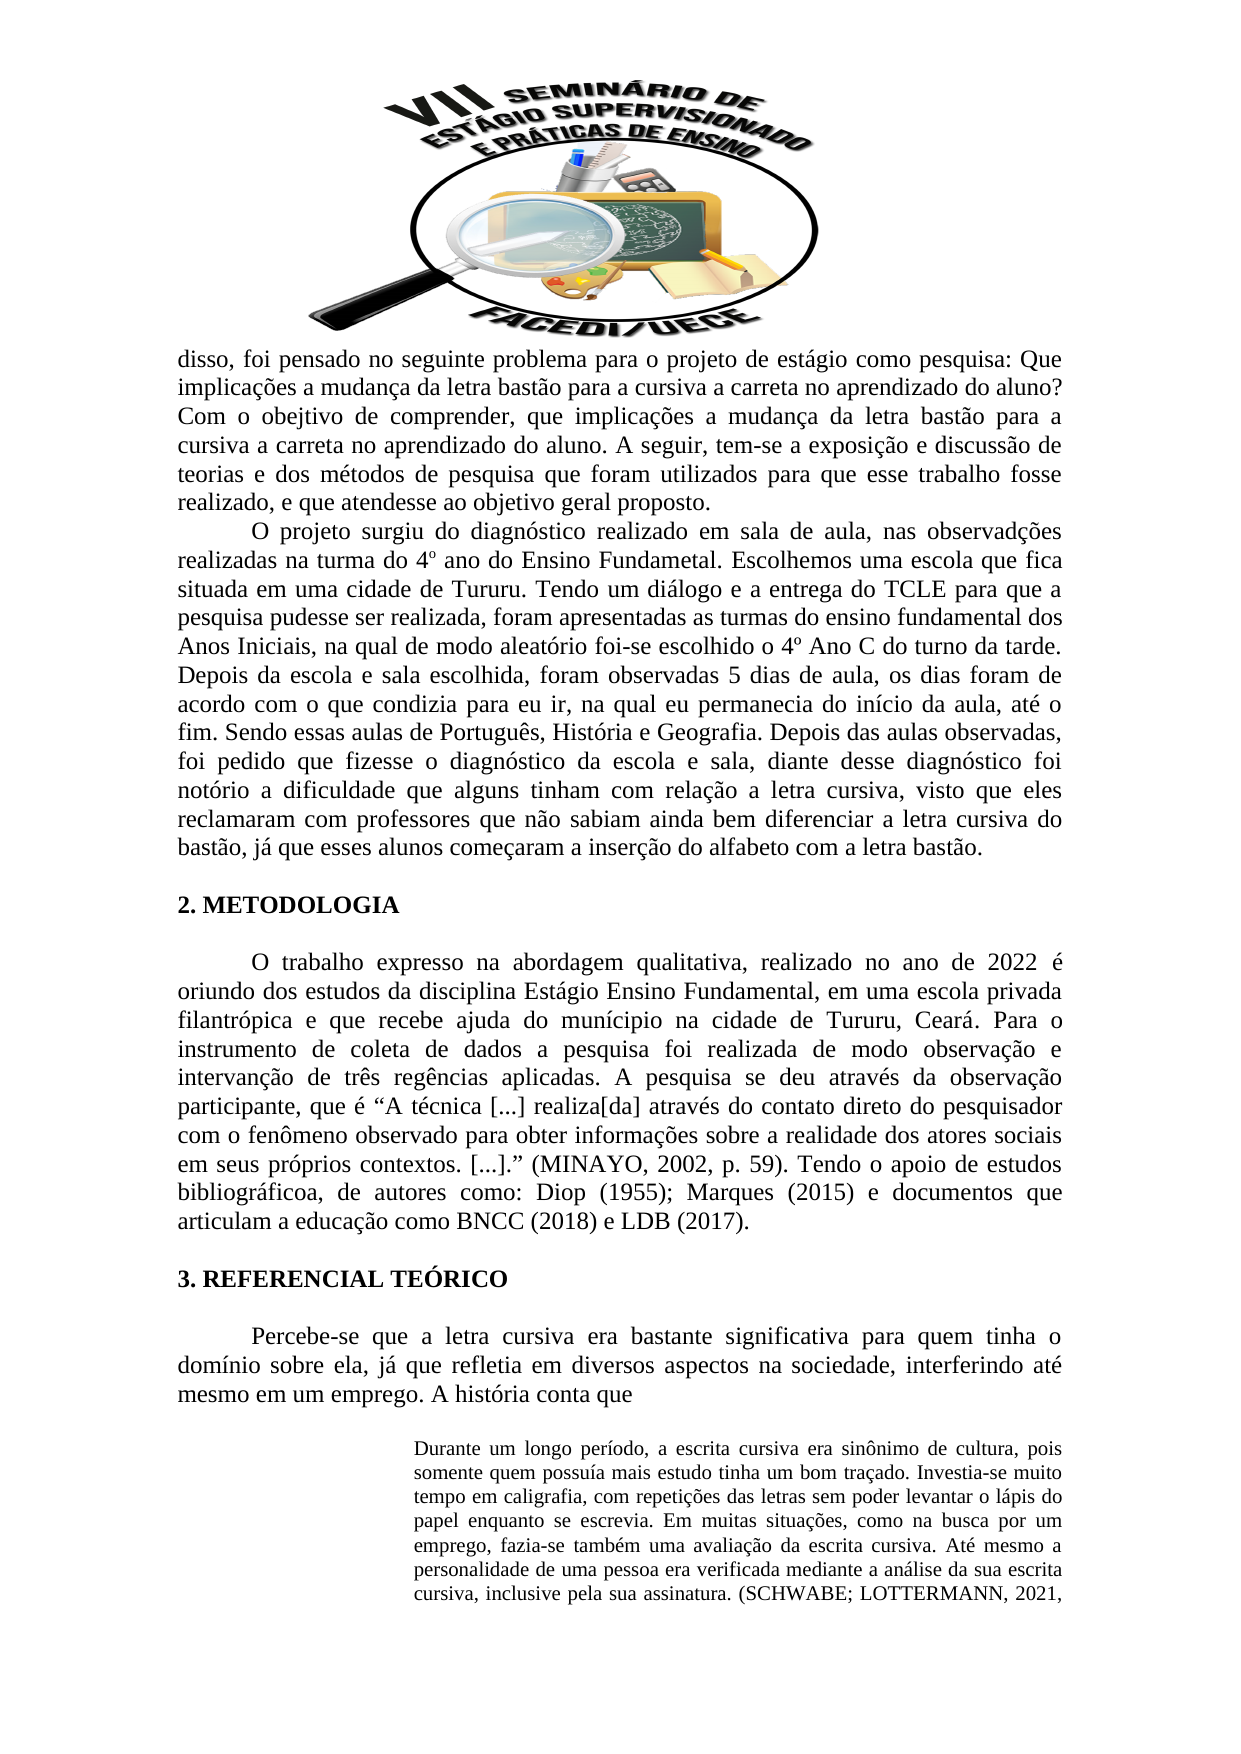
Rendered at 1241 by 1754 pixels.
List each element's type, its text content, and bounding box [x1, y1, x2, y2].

text 2. METODOLOGIA [177, 890, 1063, 919]
text O trabalho expresso na abordagem qualitativa, realizado no ano de 2022 é oriundo dos estudos da disciplina Estágio Ensino Fundamental, em uma escola privada filantrópica e que recebe ajuda do munícipio na cidade de Tururu, Ceará. Para o instrumento de coleta de dados a pesquisa foi realizada de modo observação e intervanção de três regências aplicadas. A pesquisa se deu através da observação participante, que é “A técnica [...] realiza[da] através do contato direto do pesquisador com o fenômeno observado para obter informações sobre a realidade dos atores sociais em seus próprios contextos. [...].” (MINAYO, 2002, p. 59). Tendo o apoio de estudos bibliográficoa, de autores como: Diop (1955); Marques (2015) e documentos que articulam a educação como BNCC (2018) e LDB (2017). [177, 947, 1063, 1235]
text O projeto surgiu do diagnóstico realizado em sala de aula, nas observadções realizadas na turma do 4o ano do Ensino Fundametal. Escolhemos uma escola que fica situada em uma cidade de Tururu. Tendo um diálogo e a entrega do TCLE para que a pesquisa pudesse ser realizada, foram apresentadas as turmas do ensino fundamental dos Anos Iniciais, na qual de modo aleatório foi-se escolhido o 4º Ano C do turno da tarde. Depois da escola e sala escolhida, foram observadas 5 dias de aula, os dias foram de acordo com o que condizia para eu ir, na qual eu permanecia do início da aula, até o fim. Sendo essas aulas de Português, História e Geografia. Depois das aulas observadas, foi pedido que fizesse o diagnóstico da escola e sala, diante desse diagnóstico foi notório a dificuldade que alguns tinham com relação a letra cursiva, visto que eles reclamaram com professores que não sabiam ainda bem diferenciar a letra cursiva do bastão, já que esses alunos começaram a inserção do alfabeto com a letra bastão. [177, 516, 1063, 861]
text 3. REFERENCIAL TEÓRICO [177, 1264, 1063, 1292]
picture [177, 73, 1005, 344]
text Percebe-se que a letra cursiva era bastante significativa para quem tinha o domínio sobre ela, já que refletia em diversos aspectos na sociedade, interferindo até mesmo em um emprego. A história conta que [177, 1321, 1063, 1407]
